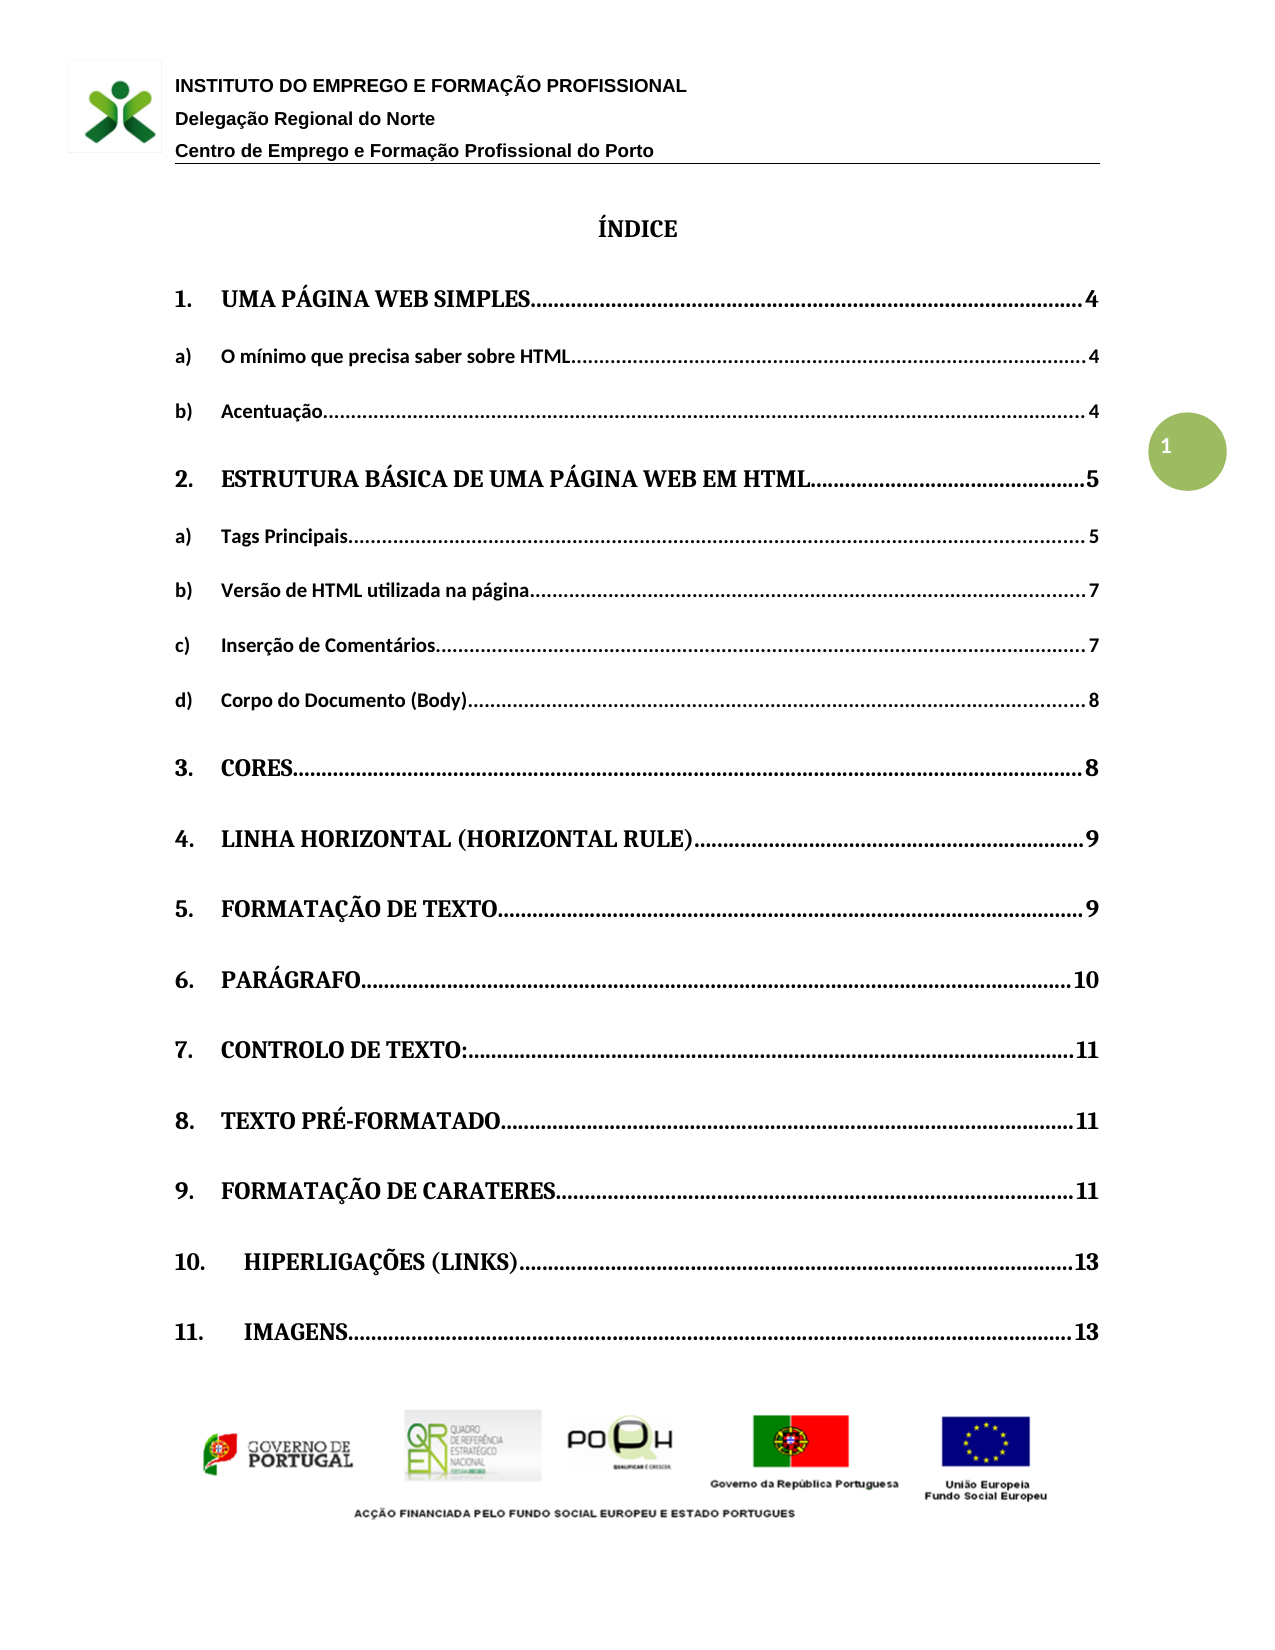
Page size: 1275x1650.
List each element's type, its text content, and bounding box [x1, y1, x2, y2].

text 3. Cores 8 [175, 754, 1100, 783]
picture [175, 1402, 1059, 1551]
picture [67, 59, 163, 154]
text c) Inserção de Comentários 7 [175, 632, 1100, 658]
text 6. Parágrafo 10 [175, 966, 1100, 994]
text 7. Controlo de texto: 11 [175, 1036, 1100, 1065]
text 10. Hiperligações (Links) 13 [175, 1248, 1100, 1276]
text 2. Estrutura Básica de uma Página Web em HTML 5 [175, 465, 1100, 494]
text 5. Formatação de Texto 9 [175, 895, 1100, 924]
text a) O mínimo que precisa saber sobre HTML 4 [175, 343, 1100, 369]
text 4. Linha Horizontal (Horizontal Rule) 9 [175, 824, 1100, 853]
text a) Tags Principais 5 [175, 523, 1100, 548]
text 9. Formatação de carateres 11 [175, 1177, 1100, 1206]
text b) Versão de HTML utilizada na página 7 [175, 578, 1100, 603]
text Índice [175, 215, 1100, 244]
text d) Corpo do Documento (Body) 8 [175, 687, 1100, 712]
text b) Acentuação 4 [175, 398, 1100, 423]
text 11. Imagens 13 [175, 1318, 1100, 1347]
text 8. Texto pré-formatado 11 [175, 1107, 1100, 1135]
text 1. Uma página Web simples 4 [175, 285, 1100, 314]
